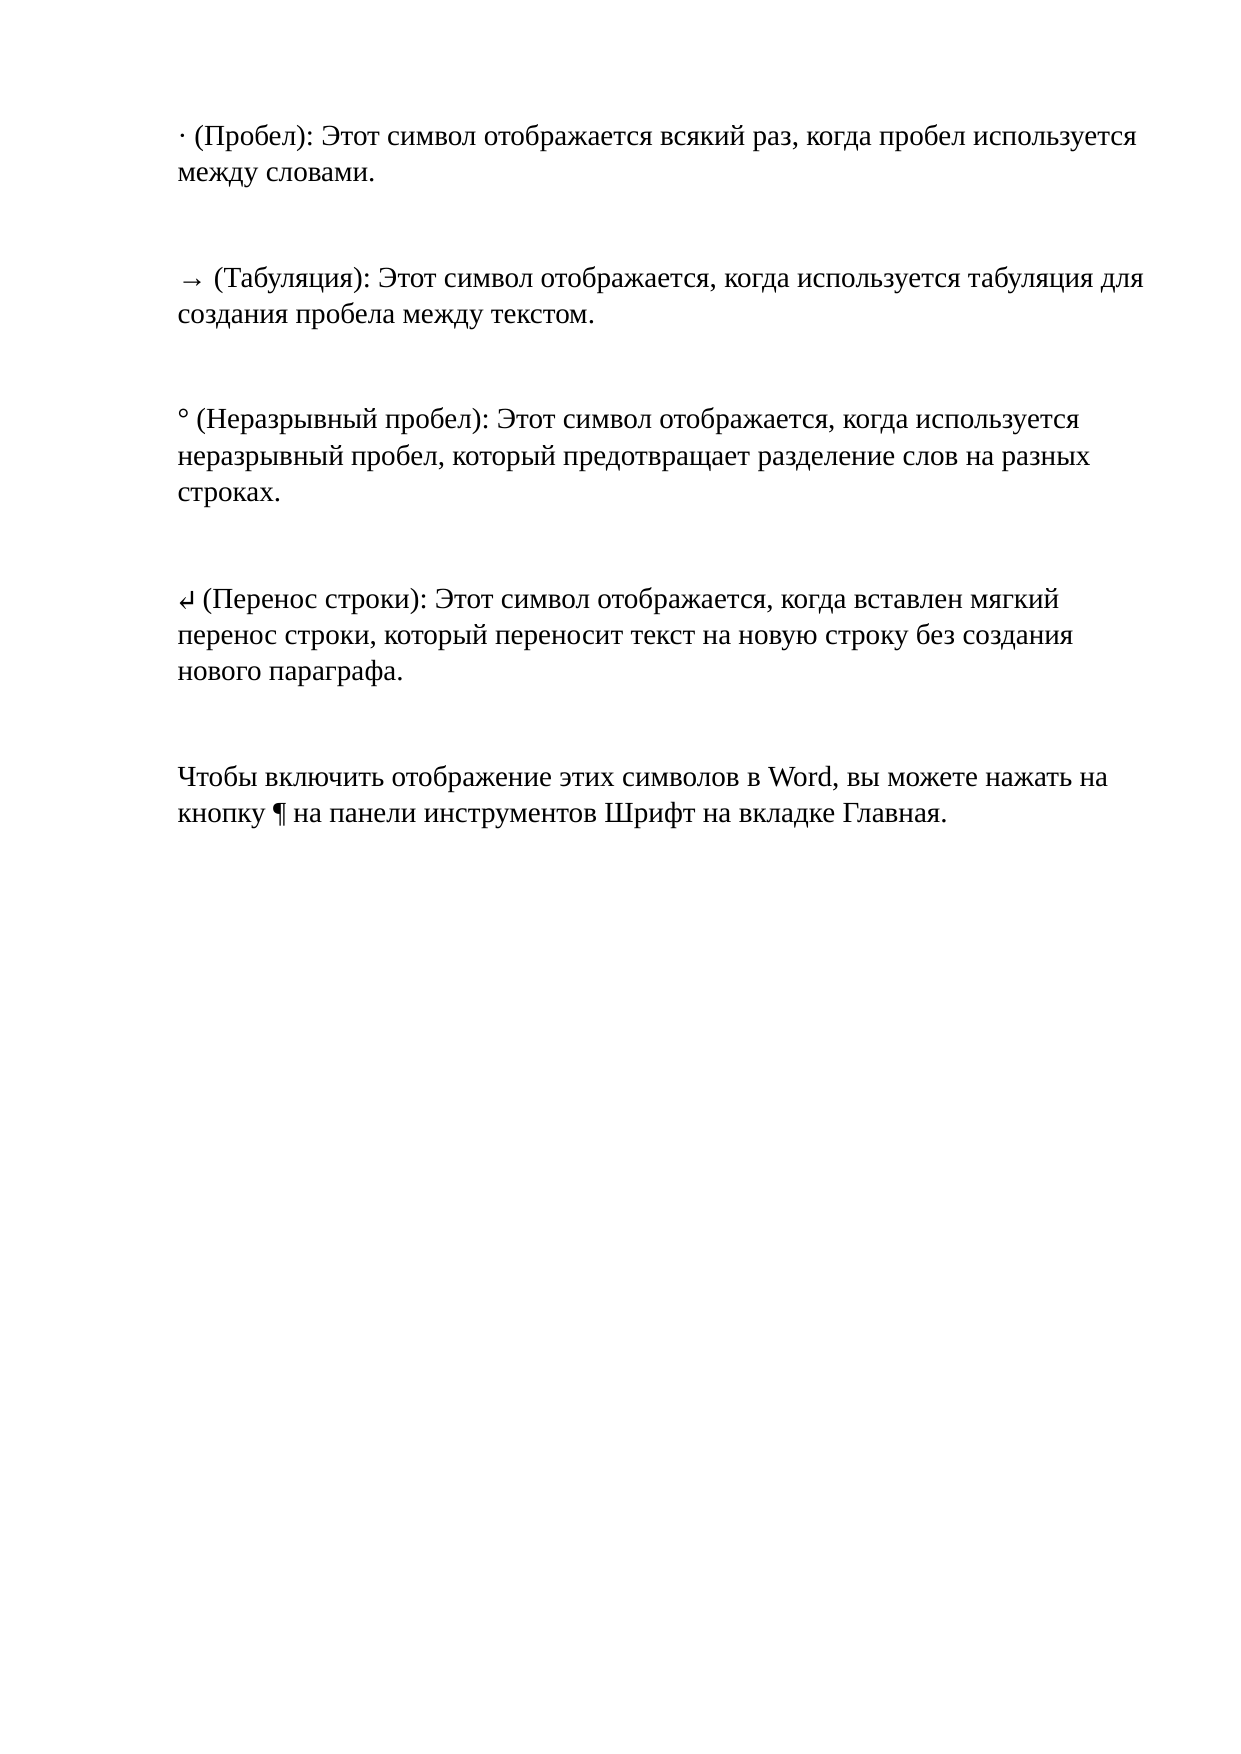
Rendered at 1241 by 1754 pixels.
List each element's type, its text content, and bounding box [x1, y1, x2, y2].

text · (Пробел): Этот символ отображается всякий раз, когда пробел используется между словами. [177, 118, 1152, 188]
text Чтобы включить отображение этих символов в Word, вы можете нажать на кнопку ¶ на панели инструментов Шрифт на вкладке Главная. [177, 759, 1152, 829]
text ° (Неразрывный пробел): Этот символ отображается, когда используется неразрывный пробел, который предотвращает разделение слов на разных строках. [177, 402, 1152, 507]
text ↵ (Перенос строки): Этот символ отображается, когда вставлен мягкий перенос строки, который переносит текст на новую строку без создания нового параграфа. [177, 579, 1152, 687]
text → (Табуляция): Этот символ отображается, когда используется табуляция для создания пробела между текстом. [177, 260, 1152, 329]
